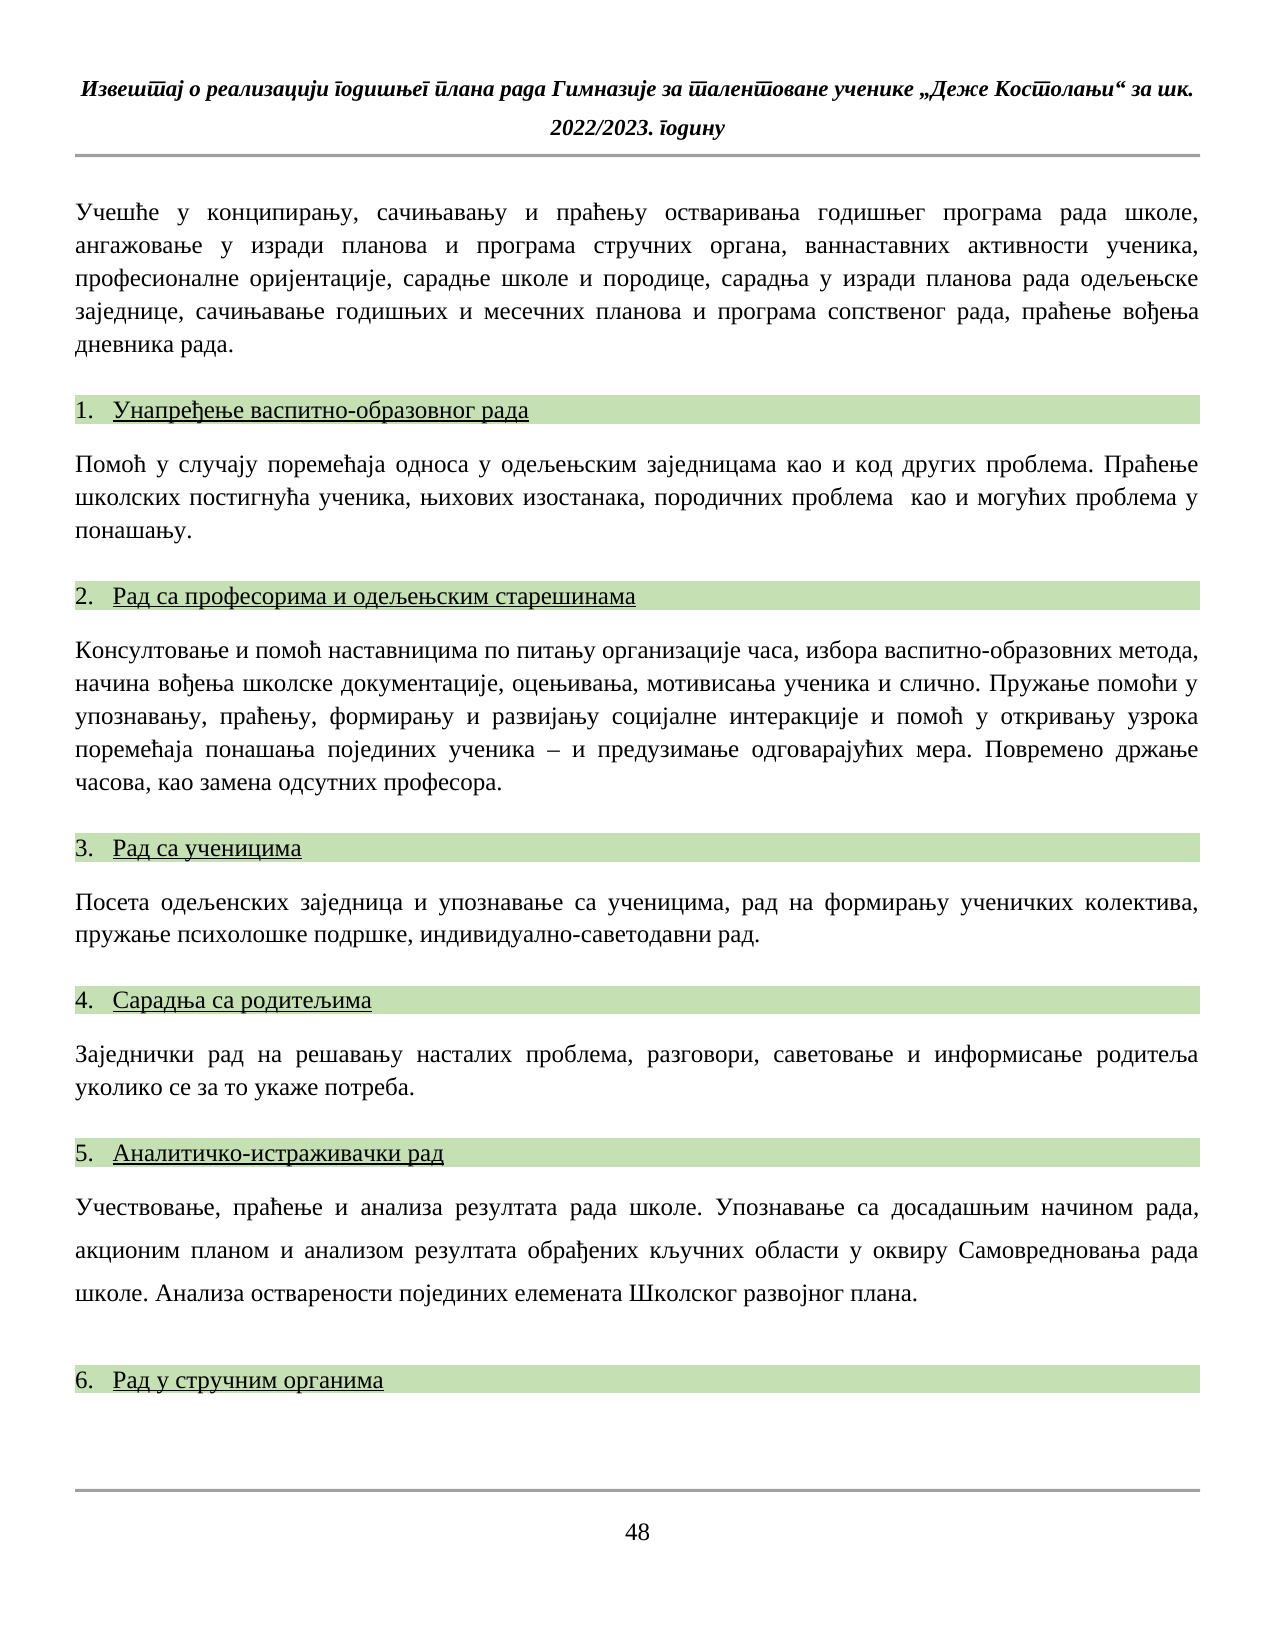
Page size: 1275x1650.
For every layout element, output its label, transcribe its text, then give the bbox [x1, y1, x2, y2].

text Помоћ у случају поремећаја односа у одељењским заједницама као и код других проблема. Праћење школских постигнућа ученика, њихових изостанака, породичних проблема као и могућих проблема у понашању. [75, 449, 1200, 544]
list Рад са професорима и одељењским старешинама [75, 581, 1200, 610]
list Сарадња са родитељима [75, 986, 1200, 1014]
text Учешће у конципирању, сачињавању и праћењу остваривања годишњег програма рада школе, ангажовање у изради планова и програма стручних органа, ваннаставних активности ученика, професионалне оријентације, сарадње школе и породице, сарадња у изради планова рада одељењске заједнице, сачињавање годишњих и месечних планова и програма сопственог рада, праћење вођења дневника рада. [75, 197, 1200, 358]
list Рад у стручним органима [75, 1365, 1200, 1393]
list Аналитичко-истраживачки рад [75, 1138, 1200, 1167]
text Посета одељенских заједница и упознавање са ученицима, рад на формирању ученичких колектива, пружање психолошке подршке, индивидуално-саветодавни рад. [75, 887, 1200, 948]
text Консултовање и помоћ наставницима по питању организације часа, избора васпитно-образовних метода, начина вођења школске документације, оцењивања, мотивисања ученика и слично. Пружање помоћи у упознавању, праћењу, формирању и развијању социјалне интеракције и помоћ у откривању узрока поремећаја понашања појединих ученика – и предузимање одговарајућих мера. Повремено држање часова, као замена одсутних професора. [75, 635, 1200, 796]
list Рад са ученицима [75, 833, 1200, 862]
list Унапређење васпитно-образовног рада [75, 395, 1200, 424]
text Заједнички рад на решавању насталих проблема, разговори, саветовање и информисање родитеља уколико се за то укаже потреба. [75, 1039, 1200, 1101]
text Учествовање, праћење и анализа резултата рада школе. Упознавање са досадашњим начином рада, акционим планом и анализом резултата обрађених кључних области у оквиру Самовредновања рада школе. Анализа остварености појединих елемената Школског развојног плана. [75, 1192, 1200, 1307]
